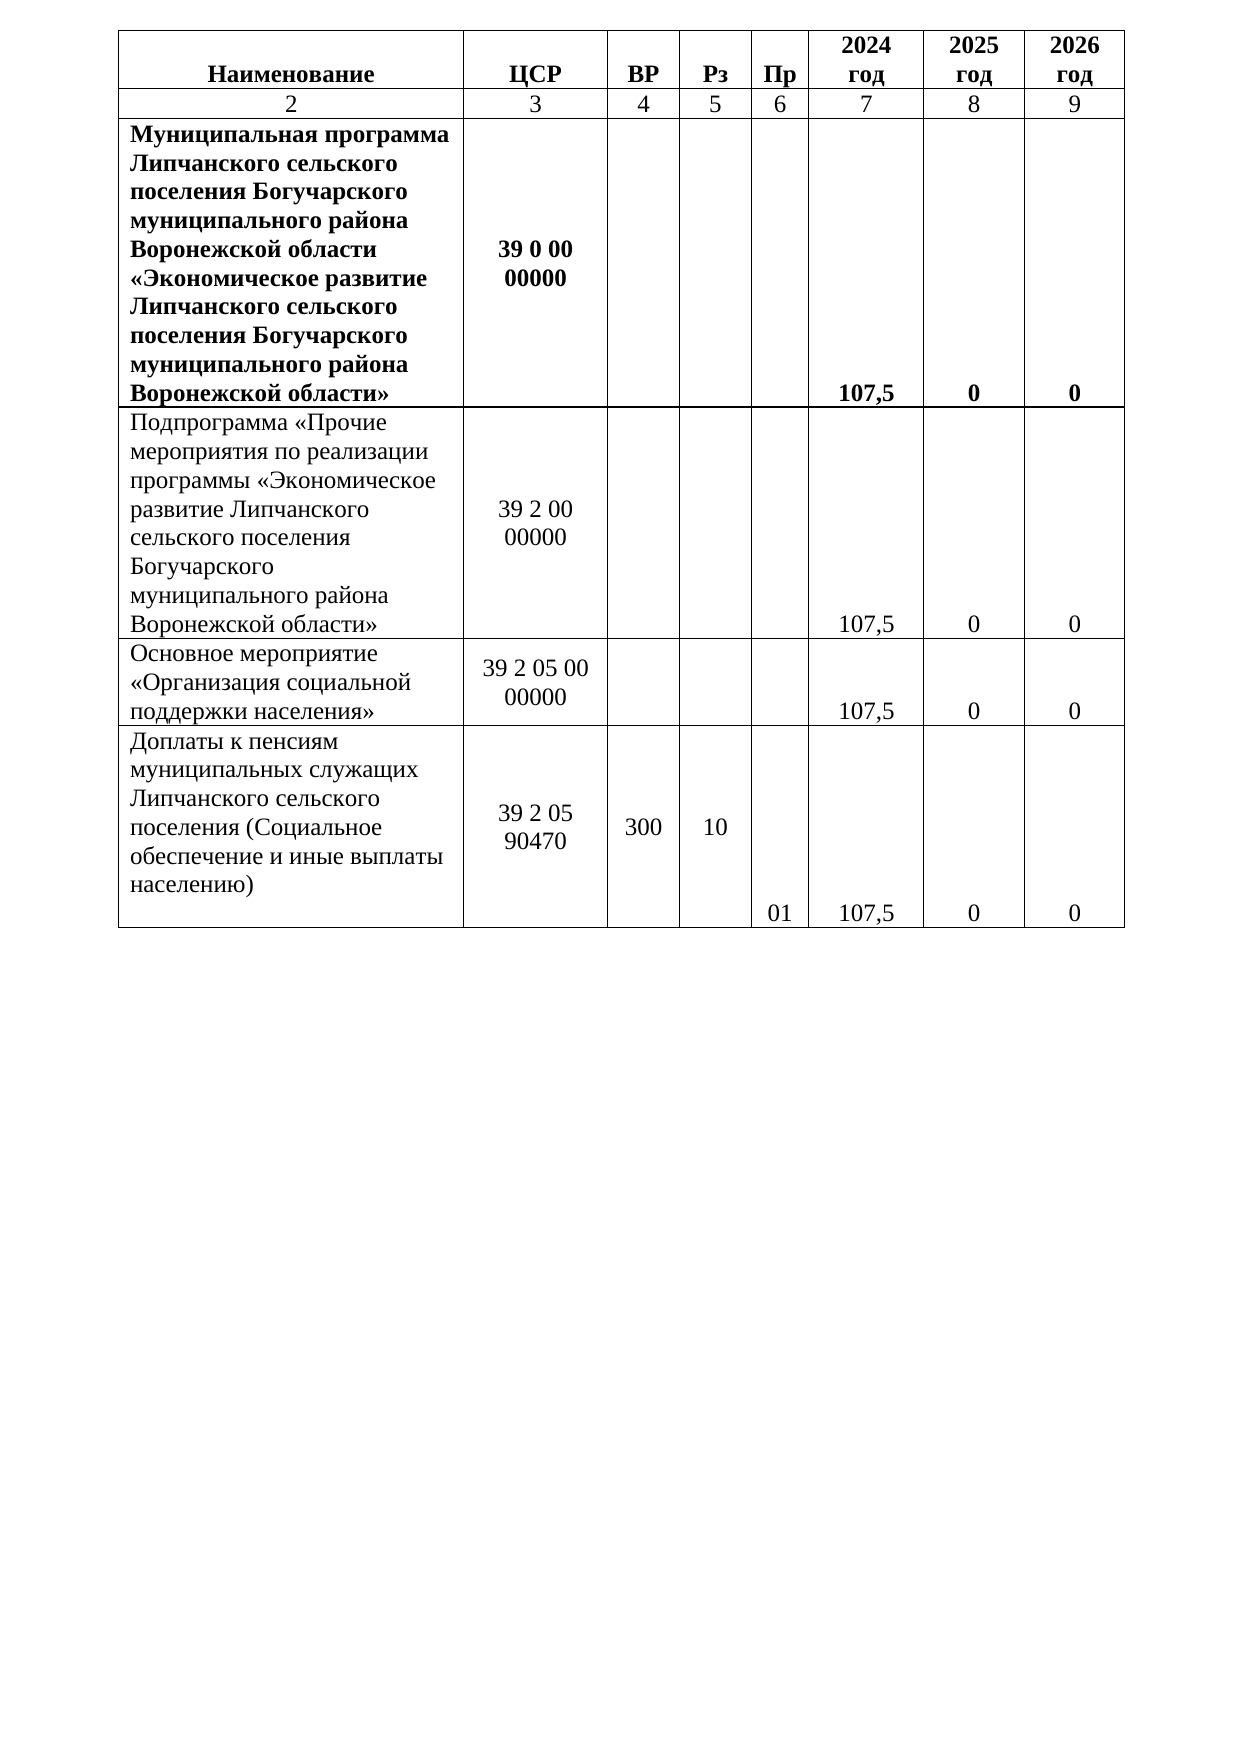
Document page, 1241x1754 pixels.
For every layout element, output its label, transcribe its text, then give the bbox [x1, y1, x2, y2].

table_cell 39 0 00 00000 [464, 119, 607, 406]
table_cell 10 [680, 726, 751, 927]
table_cell 300 [608, 726, 679, 927]
table_cell 3 [464, 89, 607, 118]
table_cell [752, 639, 808, 725]
table_cell Доплаты к пенсиям муниципальных служащих Липчанского сельского поселения (Социальное обеспечение и иные выплаты населению) [119, 726, 463, 927]
table_header Рз [680, 31, 751, 88]
table_cell [608, 639, 679, 725]
table_cell 107,5 [809, 639, 923, 725]
table_header ЦСР [464, 31, 607, 88]
table_cell 8 [924, 89, 1024, 118]
table_cell [680, 408, 751, 637]
table_header Наименование [119, 31, 463, 88]
table_cell 9 [1025, 89, 1124, 118]
table_cell 0 [924, 408, 1024, 637]
table_cell [752, 119, 808, 406]
table_cell 107,5 [809, 119, 923, 406]
table_cell 0 [924, 726, 1024, 927]
table_cell 0 [924, 639, 1024, 725]
table_header 2026 год [1025, 31, 1124, 88]
table_cell 107,5 [809, 726, 923, 927]
table_cell 0 [1025, 639, 1124, 725]
table_cell 39 2 05 00 00000 [464, 639, 607, 725]
table_cell [680, 639, 751, 725]
table_cell Муниципальная программа Липчанского сельского поселения Богучарского муниципального района Воронежской области «Экономическое развитие Липчанского сельского поселения Богучарского муниципального района Воронежской области» [119, 119, 463, 406]
table_cell 39 2 05 90470 [464, 726, 607, 927]
table_cell 4 [608, 89, 679, 118]
table_cell [608, 408, 679, 637]
table_cell 0 [924, 119, 1024, 406]
table_cell 0 [1025, 408, 1124, 637]
table_cell 6 [752, 89, 808, 118]
table_header 2025 год [924, 31, 1024, 88]
table_cell Подпрограмма «Прочие мероприятия по реализации программы «Экономическое развитие Липчанского сельского поселения Богучарского муниципального района Воронежской области» [119, 408, 463, 637]
table_header ВР [608, 31, 679, 88]
table_cell 0 [1025, 119, 1124, 406]
table_header 2024 год [809, 31, 923, 88]
table_cell 0 [1025, 726, 1124, 927]
table_cell 5 [680, 89, 751, 118]
table_cell 39 2 00 00000 [464, 408, 607, 637]
table_cell [752, 408, 808, 637]
table_cell [608, 119, 679, 406]
table_cell 01 [752, 726, 808, 927]
table_cell 2 [119, 89, 463, 118]
table_cell 107,5 [809, 408, 923, 637]
table_cell 7 [809, 89, 923, 118]
table_cell [680, 119, 751, 406]
table_header Пр [752, 31, 808, 88]
table_cell Основное мероприятие «Организация социальной поддержки населения» [119, 639, 463, 725]
